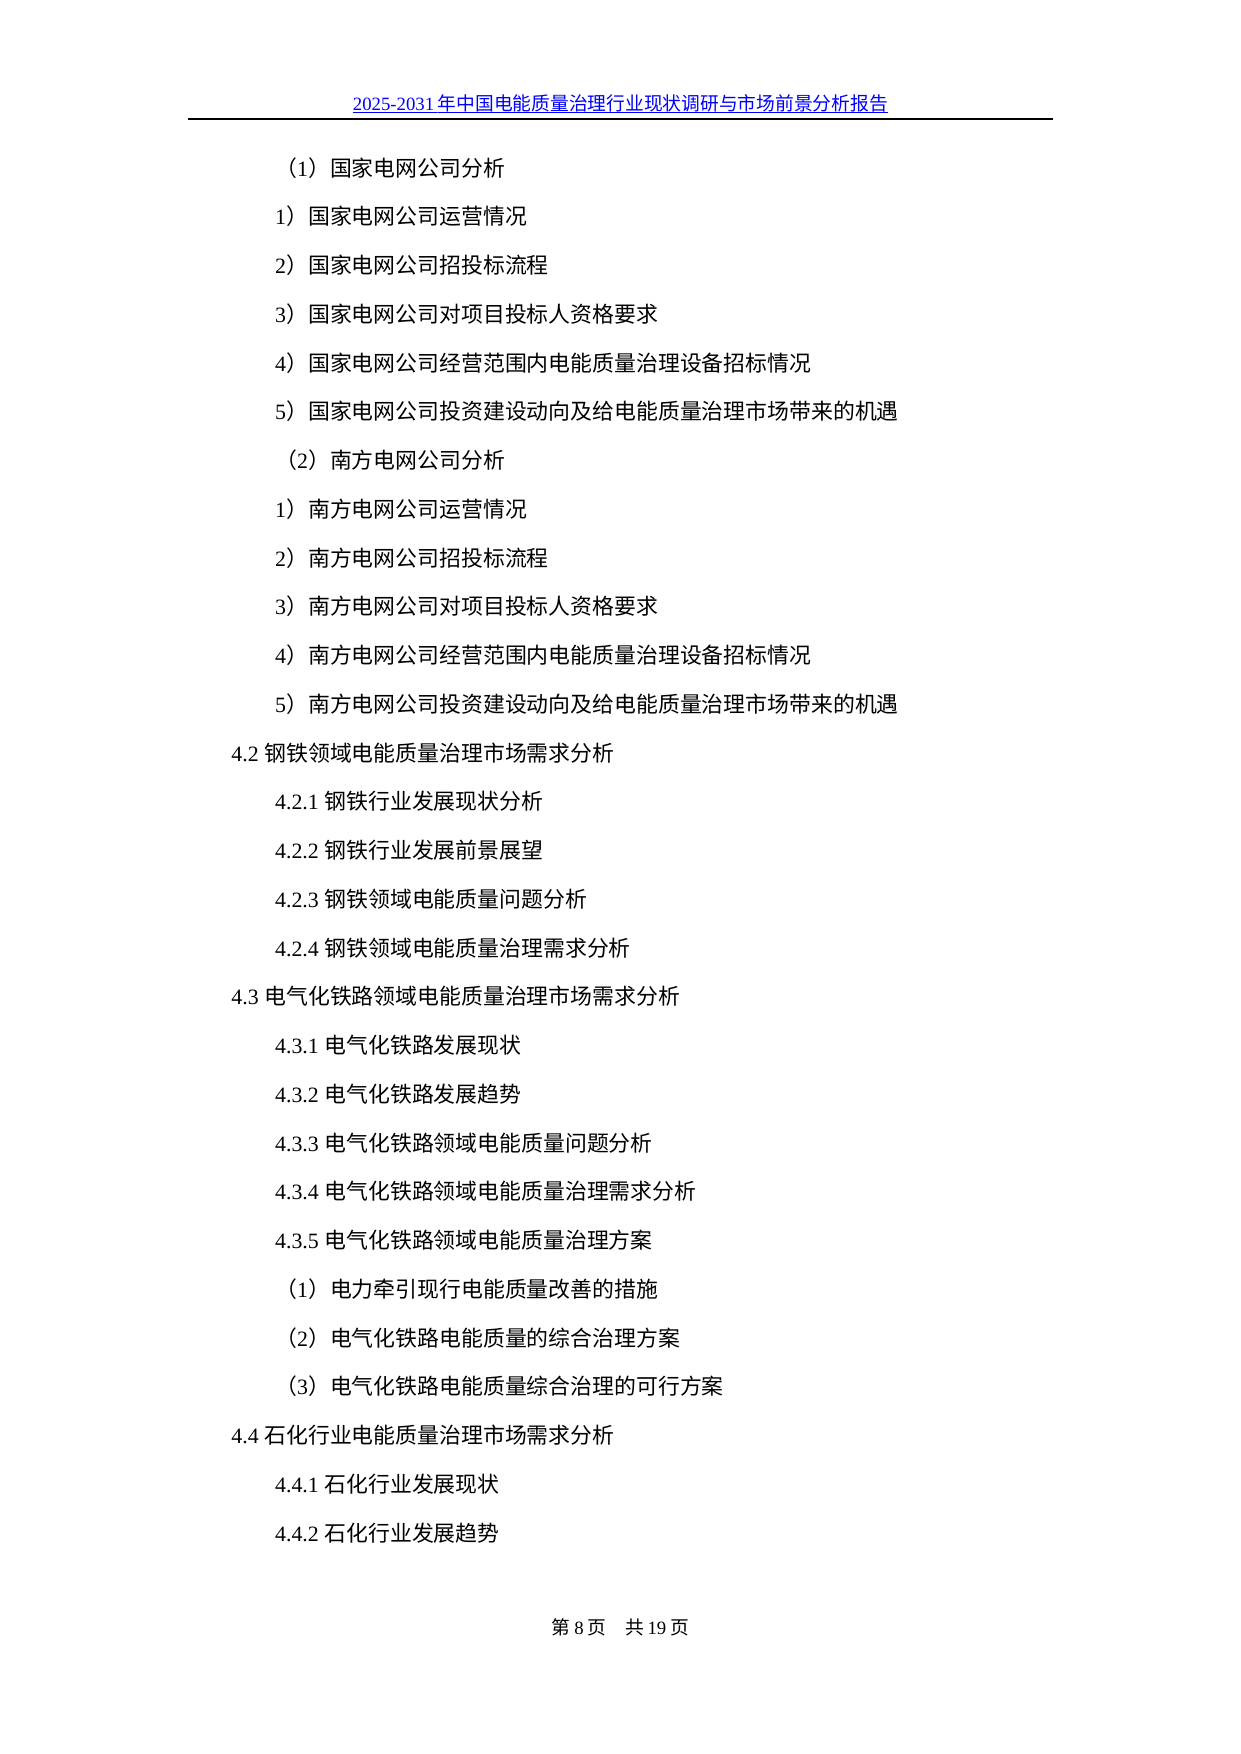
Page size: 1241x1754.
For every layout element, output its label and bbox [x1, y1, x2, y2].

text [187, 150, 1053, 1548]
